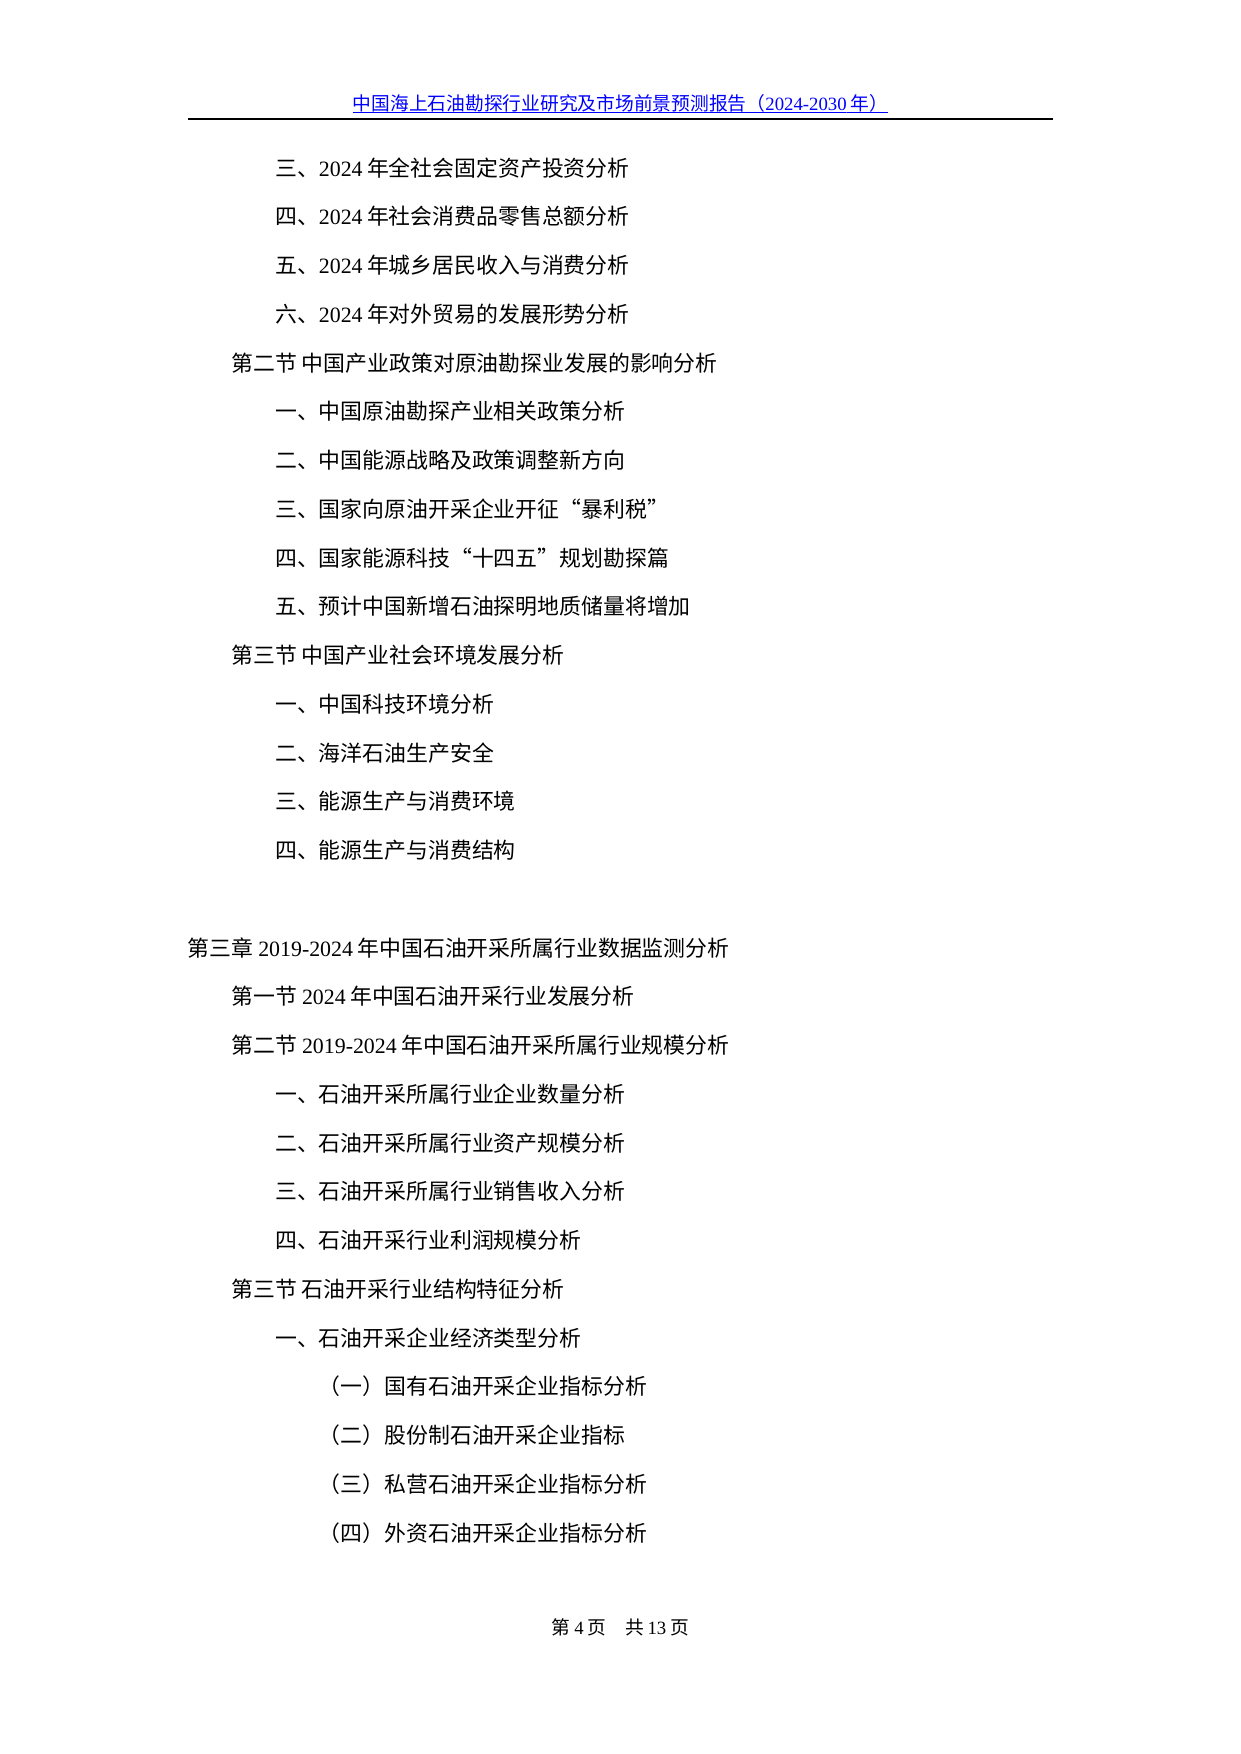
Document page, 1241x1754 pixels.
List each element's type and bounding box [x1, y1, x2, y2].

text [187, 150, 1053, 1548]
